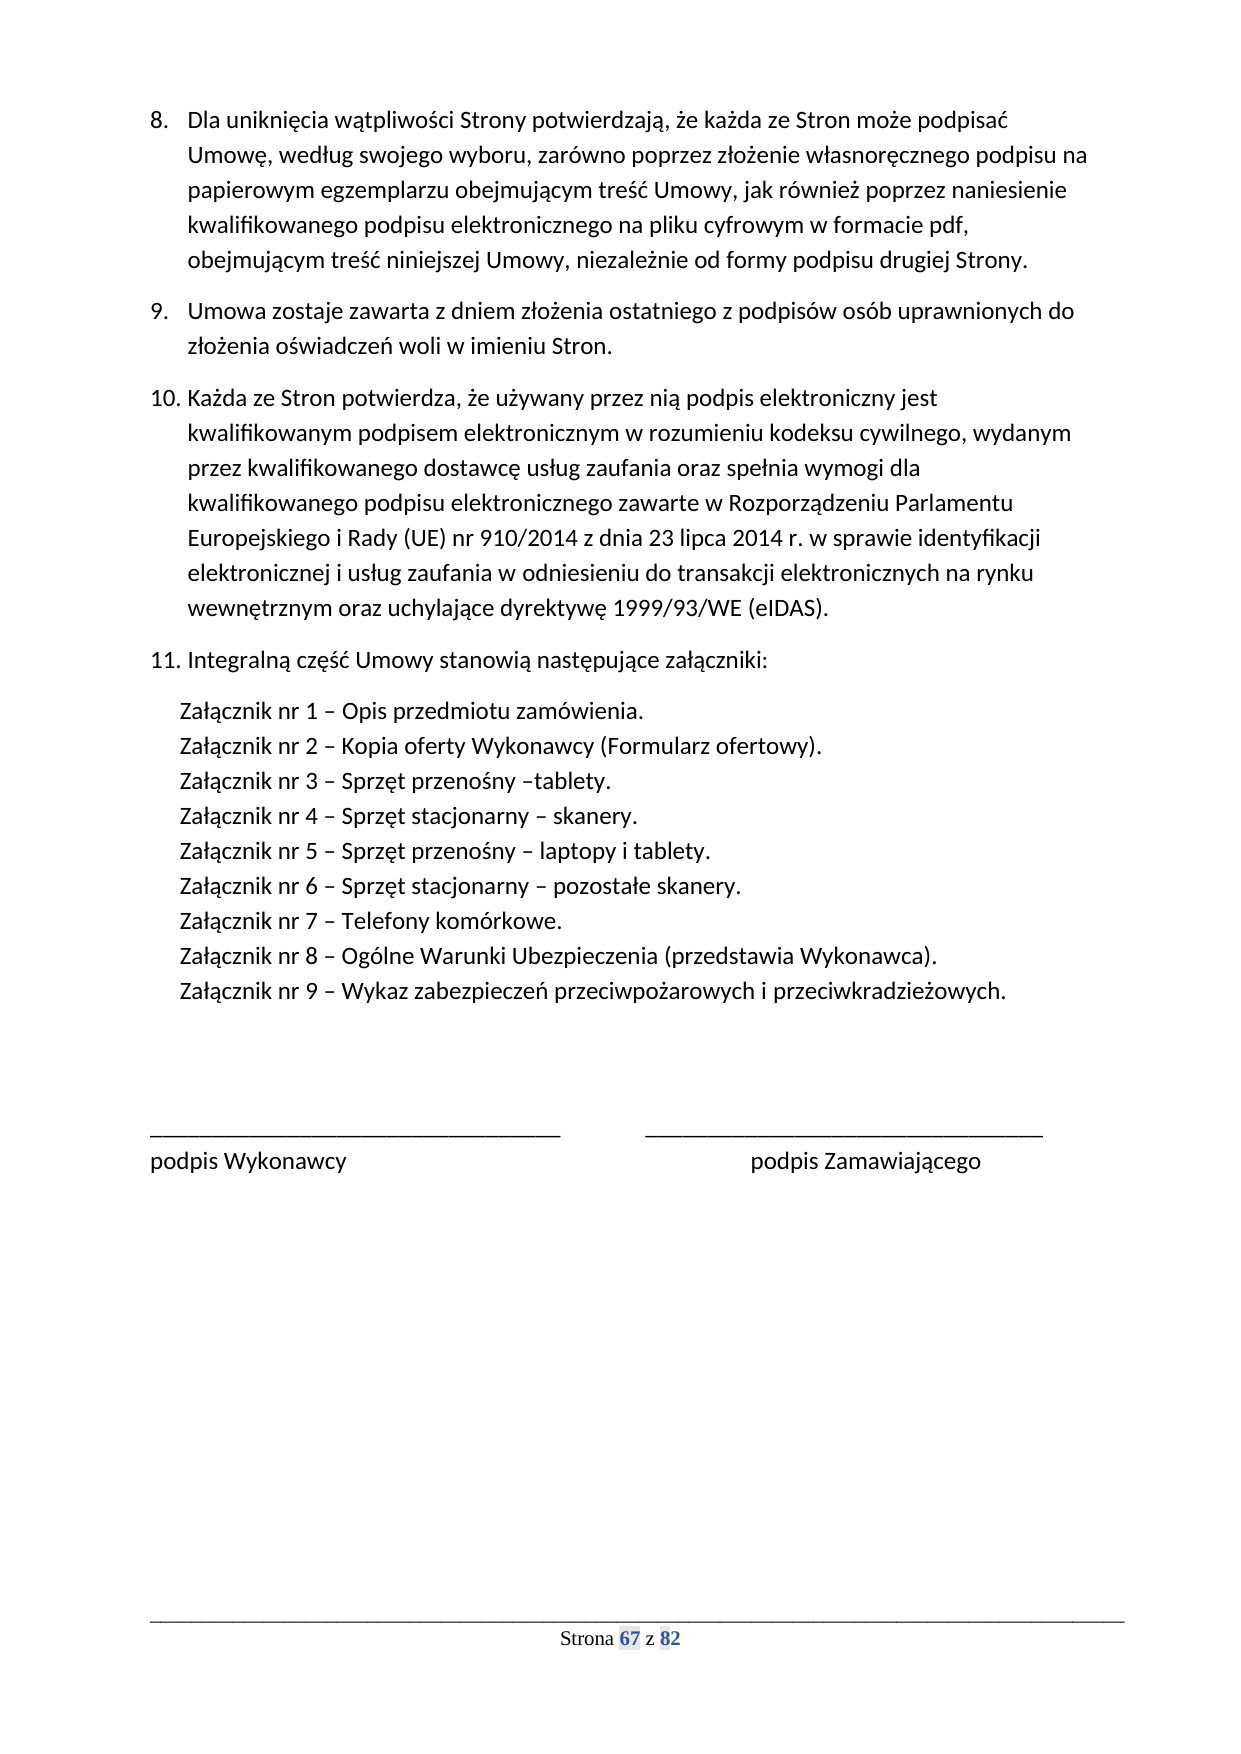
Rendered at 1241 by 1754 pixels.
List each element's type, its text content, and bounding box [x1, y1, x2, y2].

text Załącznik nr 7 – Telefony komórkowe. [179, 905, 1078, 936]
text Załącznik nr 1 – Opis przedmiotu zamówienia. [179, 695, 1078, 726]
text _________________________________ ________________________________ [150, 1110, 1090, 1141]
text Załącznik nr 5 – Sprzęt przenośny – laptopy i tablety. [179, 835, 1078, 866]
list Umowa zostaje zawarta z dniem złożenia ostatniego z podpisów osób uprawnionych do złożenia oświadczeń woli w imieniu Stron. [150, 295, 1090, 361]
text Załącznik nr 3 – Sprzęt przenośny –tablety. [179, 765, 1078, 796]
text Załącznik nr 4 – Sprzęt stacjonarny – skanery. [179, 800, 1078, 831]
list Integralną część Umowy stanowią następujące załączniki: [150, 644, 1090, 674]
text Załącznik nr 2 – Kopia oferty Wykonawcy (Formularz ofertowy). [179, 730, 1090, 761]
list Każda ze Stron potwierdza, że używany przez nią podpis elektroniczny jest kwalifikowanym podpisem elektronicznym w rozumieniu kodeksu cywilnego, wydanym przez kwalifikowanego dostawcę usług zaufania oraz spełnia wymogi dla kwalifikowanego podpisu elektronicznego zawarte w Rozporządzeniu Parlamentu Europejskiego i Rady (UE) nr 910/2014 z dnia 23 lipca 2014 r. w sprawie identyfikacji elektronicznej i usług zaufania w odniesieniu do transakcji elektronicznych na rynku wewnętrznym oraz uchylające dyrektywę 1999/93/WE (eIDAS). [150, 382, 1090, 623]
list Dla uniknięcia wątpliwości Strony potwierdzają, że każda ze Stron może podpisać Umowę, według swojego wyboru, zarówno poprzez złożenie własnoręcznego podpisu na papierowym egzemplarzu obejmującym treść Umowy, jak również poprzez naniesienie kwalifikowanego podpisu elektronicznego na pliku cyfrowym w formacie pdf, obejmującym treść niniejszej Umowy, niezależnie od formy podpisu drugiej Strony. [150, 104, 1090, 274]
text Załącznik nr 6 – Sprzęt stacjonarny – pozostałe skanery. [179, 870, 1078, 901]
text podpis Wykonawcy podpis Zamawiającego [150, 1145, 1090, 1176]
text Załącznik nr 8 – Ogólne Warunki Ubezpieczenia (przedstawia Wykonawca). [179, 940, 1078, 971]
text Załącznik nr 9 – Wykaz zabezpieczeń przeciwpożarowych i przeciwkradzieżowych. [179, 975, 1078, 1006]
